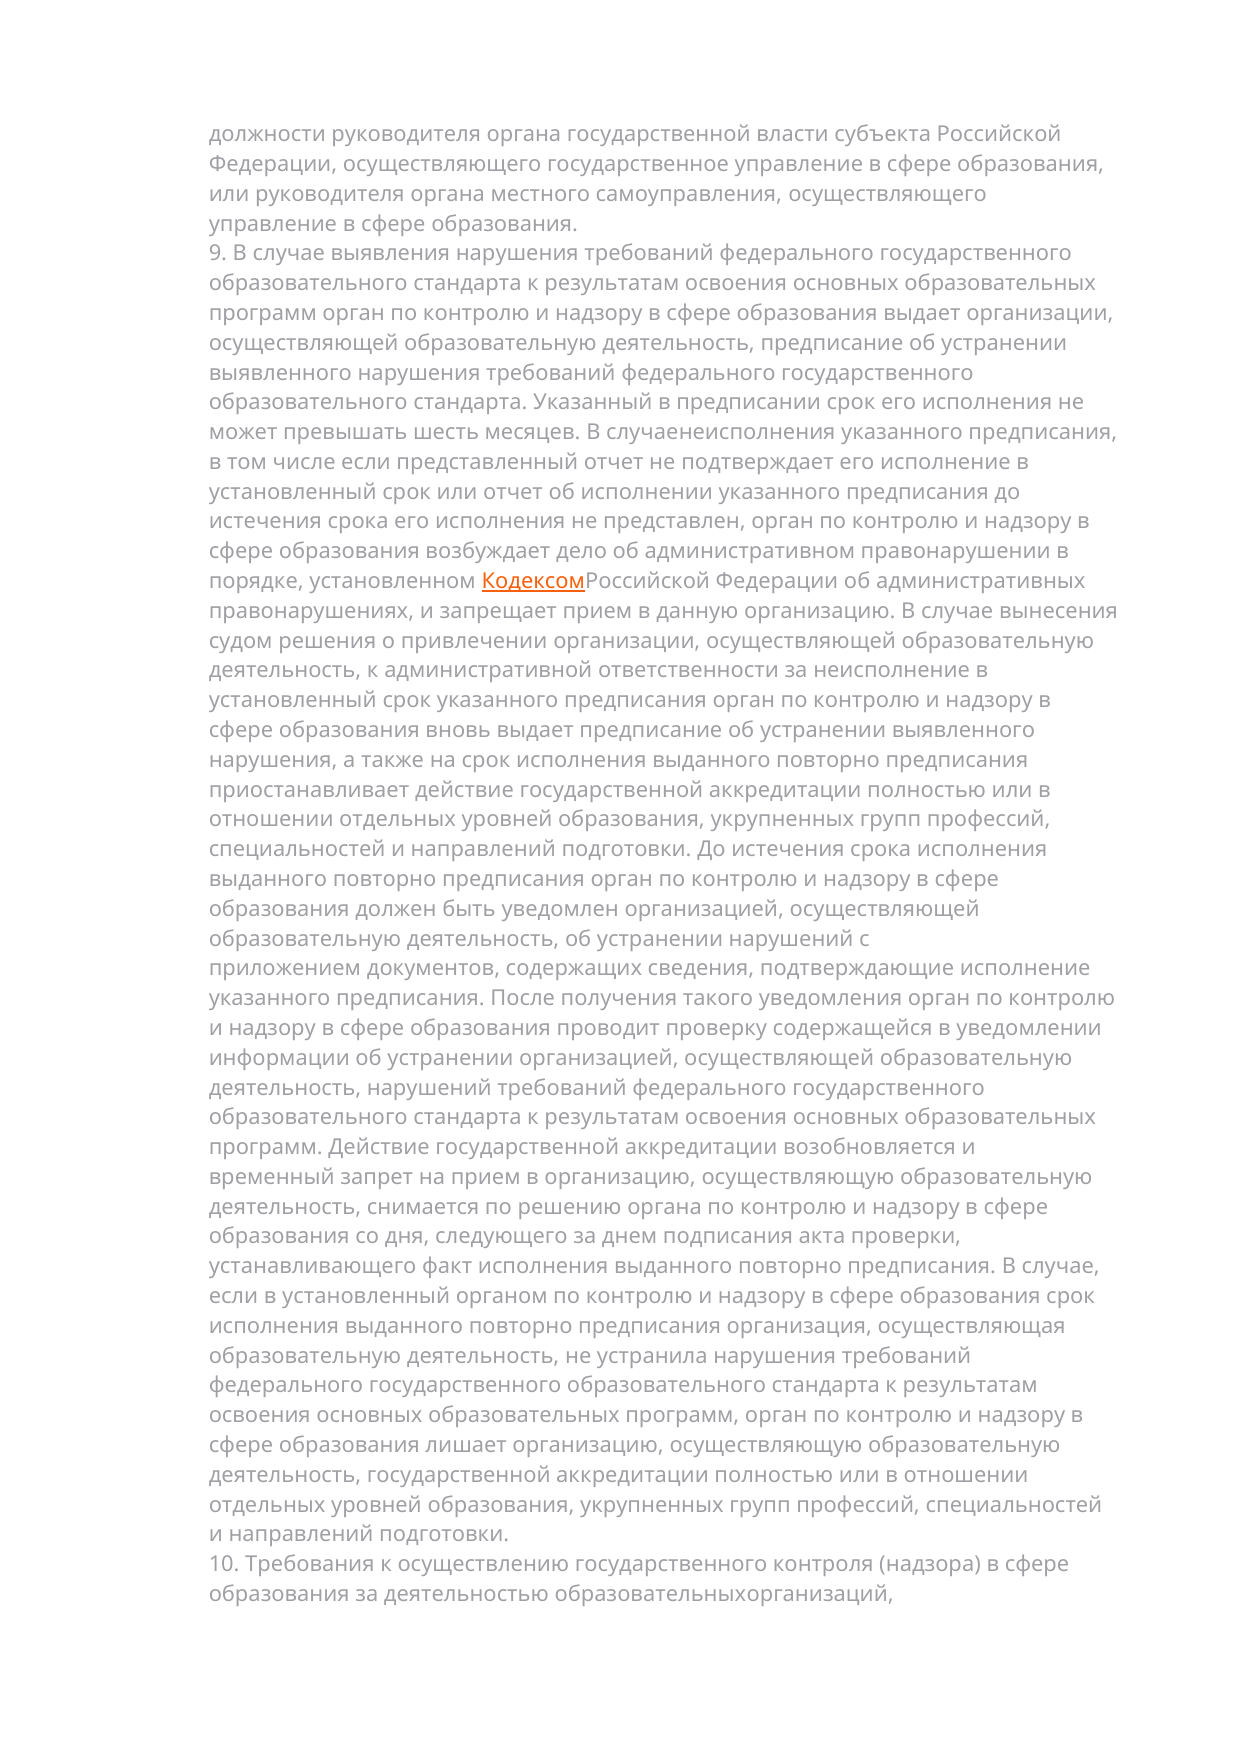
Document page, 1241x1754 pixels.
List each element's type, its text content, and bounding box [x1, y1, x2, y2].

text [208, 1548, 1120, 1608]
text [208, 118, 1120, 237]
text 9. В случае выявления нарушения требований федерального государственного образовательного стандарта к результатам освоения основных образовательных программ орган по контролю и надзору в сфере образования выдает организации, осуществляющей образовательную деятельность, предписание об устранении выявленного нарушения требований федерального государственного образовательного стандарта. Указанный в предписании срок его исполнения не может превышать шесть месяцев. В случаенеисполнения указанного предписания, в том числе если представленный отчет не подтверждает его исполнение в установленный срок или отчет об исполнении указанного предписания до истечения срока его исполнения не представлен, орган по контролю и надзору в сфере образования возбуждает дело об административном правонарушении в порядке, установленном КодексомРоссийской Федерации об административных правонарушениях, и запрещает прием в данную организацию. В случае вынесения судом решения о привлечении организации, осуществляющей образовательную деятельность, к административной ответственности за неисполнение в установленный срок указанного предписания орган по контролю и надзору в сфере образования вновь выдает предписание об устранении выявленного нарушения, а также на срок исполнения выданного повторно предписания приостанавливает действие государственной аккредитации полностью или в отношении отдельных уровней образования, укрупненных групп профессий, специальностей и направлений подготовки. До истечения срока исполнения выданного повторно предписания орган по контролю и надзору в сфере образования должен быть уведомлен организацией, осуществляющей образовательную деятельность, об устранении нарушений с приложением документов, содержащих сведения, подтверждающие исполнение указанного предписания. После получения такого уведомления орган по контролю и надзору в сфере образования проводит проверку содержащейся в уведомлении информации об устранении организацией, осуществляющей образовательную деятельность, нарушений требований федерального государственного образовательного стандарта к результатам освоения основных образовательных программ. Действие государственной аккредитации возобновляется и временный запрет на прием в организацию, осуществляющую образовательную деятельность, снимается по решению органа по контролю и надзору в сфере образования со дня, следующего за днем подписания акта проверки, устанавливающего факт исполнения выданного повторно предписания. В случае, если в установленный органом по контролю и надзору в сфере образования срок исполнения выданного повторно предписания организация, осуществляющая образовательную деятельность, не устранила нарушения требований федерального государственного образовательного стандарта к результатам освоения основных образовательных программ, орган по контролю и надзору в сфере образования лишает организацию, осуществляющую образовательную деятельность, государственной аккредитации полностью или в отношении отдельных уровней образования, укрупненных групп профессий, специальностей и направлений подготовки. [208, 237, 1120, 1548]
